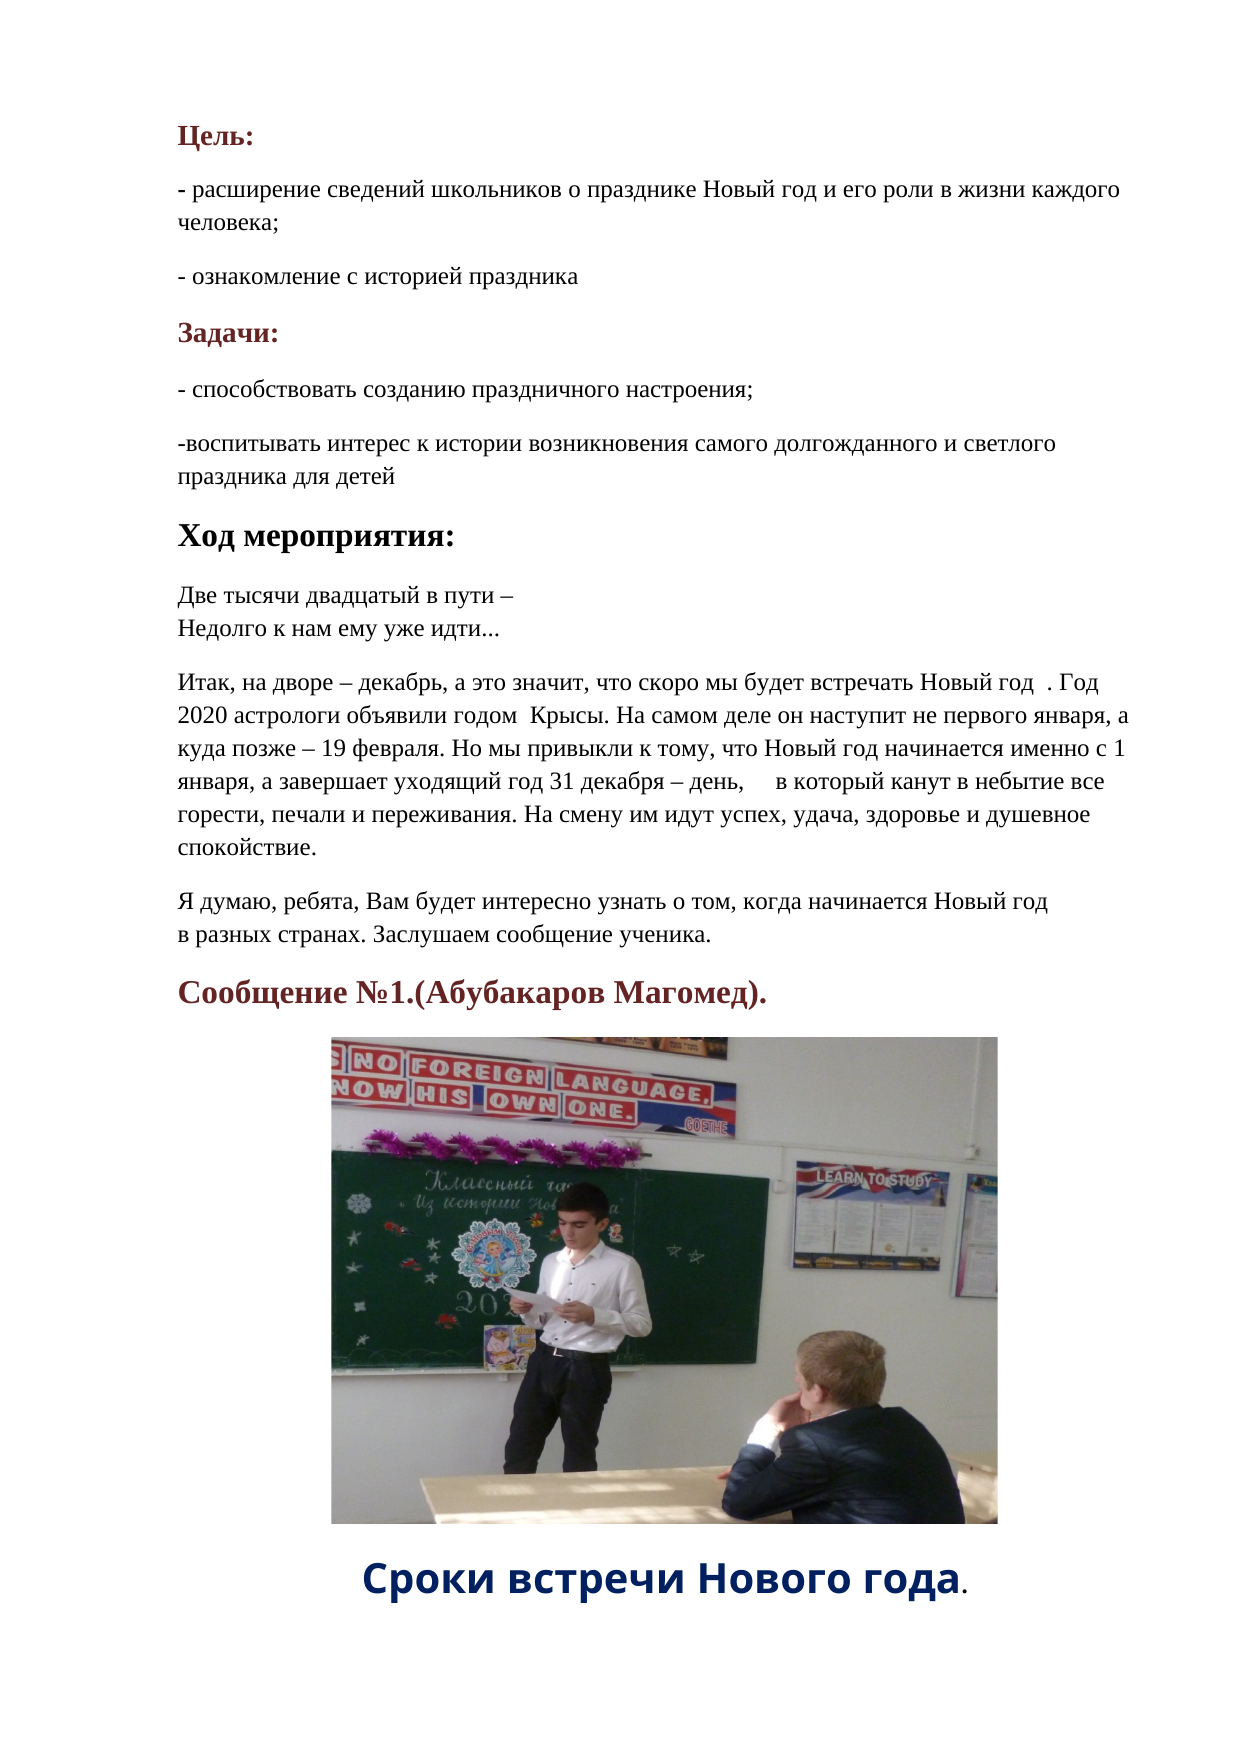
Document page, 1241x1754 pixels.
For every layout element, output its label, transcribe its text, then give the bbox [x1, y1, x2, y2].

text - ознакомление с историей праздника [177, 261, 1152, 290]
text Цель: [177, 118, 1152, 152]
text Две тысячи двадцатый в пути – Недолго к нам ему уже идти... [177, 580, 1152, 642]
text Сроки встречи Нового года. [177, 1549, 1152, 1605]
text - способствовать созданию праздничного настроения; [177, 374, 1152, 403]
text - расширение сведений школьников о празднике Новый год и его роли в жизни каждого человека; [177, 174, 1152, 236]
text Я думаю, ребята, Вам будет интересно узнать о том, когда начинается Новый год в разных странах. Заслушаем сообщение ученика. [177, 886, 1152, 948]
text Сообщение №1.(Абубакаров Магомед). [177, 973, 1152, 1011]
text Итак, на дворе – декабрь, а это значит, что скоро мы будет встречать Новый год . Год 2020 астрологи объявили годом Крысы. На самом деле он наступит не первого января, а куда позже – 19 февраля. Но мы привыкли к тому, что Новый год начинается именно с 1 января, а завершает уходящий год 31 декабря – день, в который канут в небытие все горести, печали и переживания. На смену им идут успех, удача, здоровье и душевное спокойствие. [177, 667, 1152, 861]
text Ход мероприятия: [177, 515, 1152, 553]
text -воспитывать интерес к истории возникновения самого долгожданного и светлого праздника для детей [177, 428, 1152, 490]
text Задачи: [177, 315, 1152, 349]
picture [331, 1037, 998, 1524]
